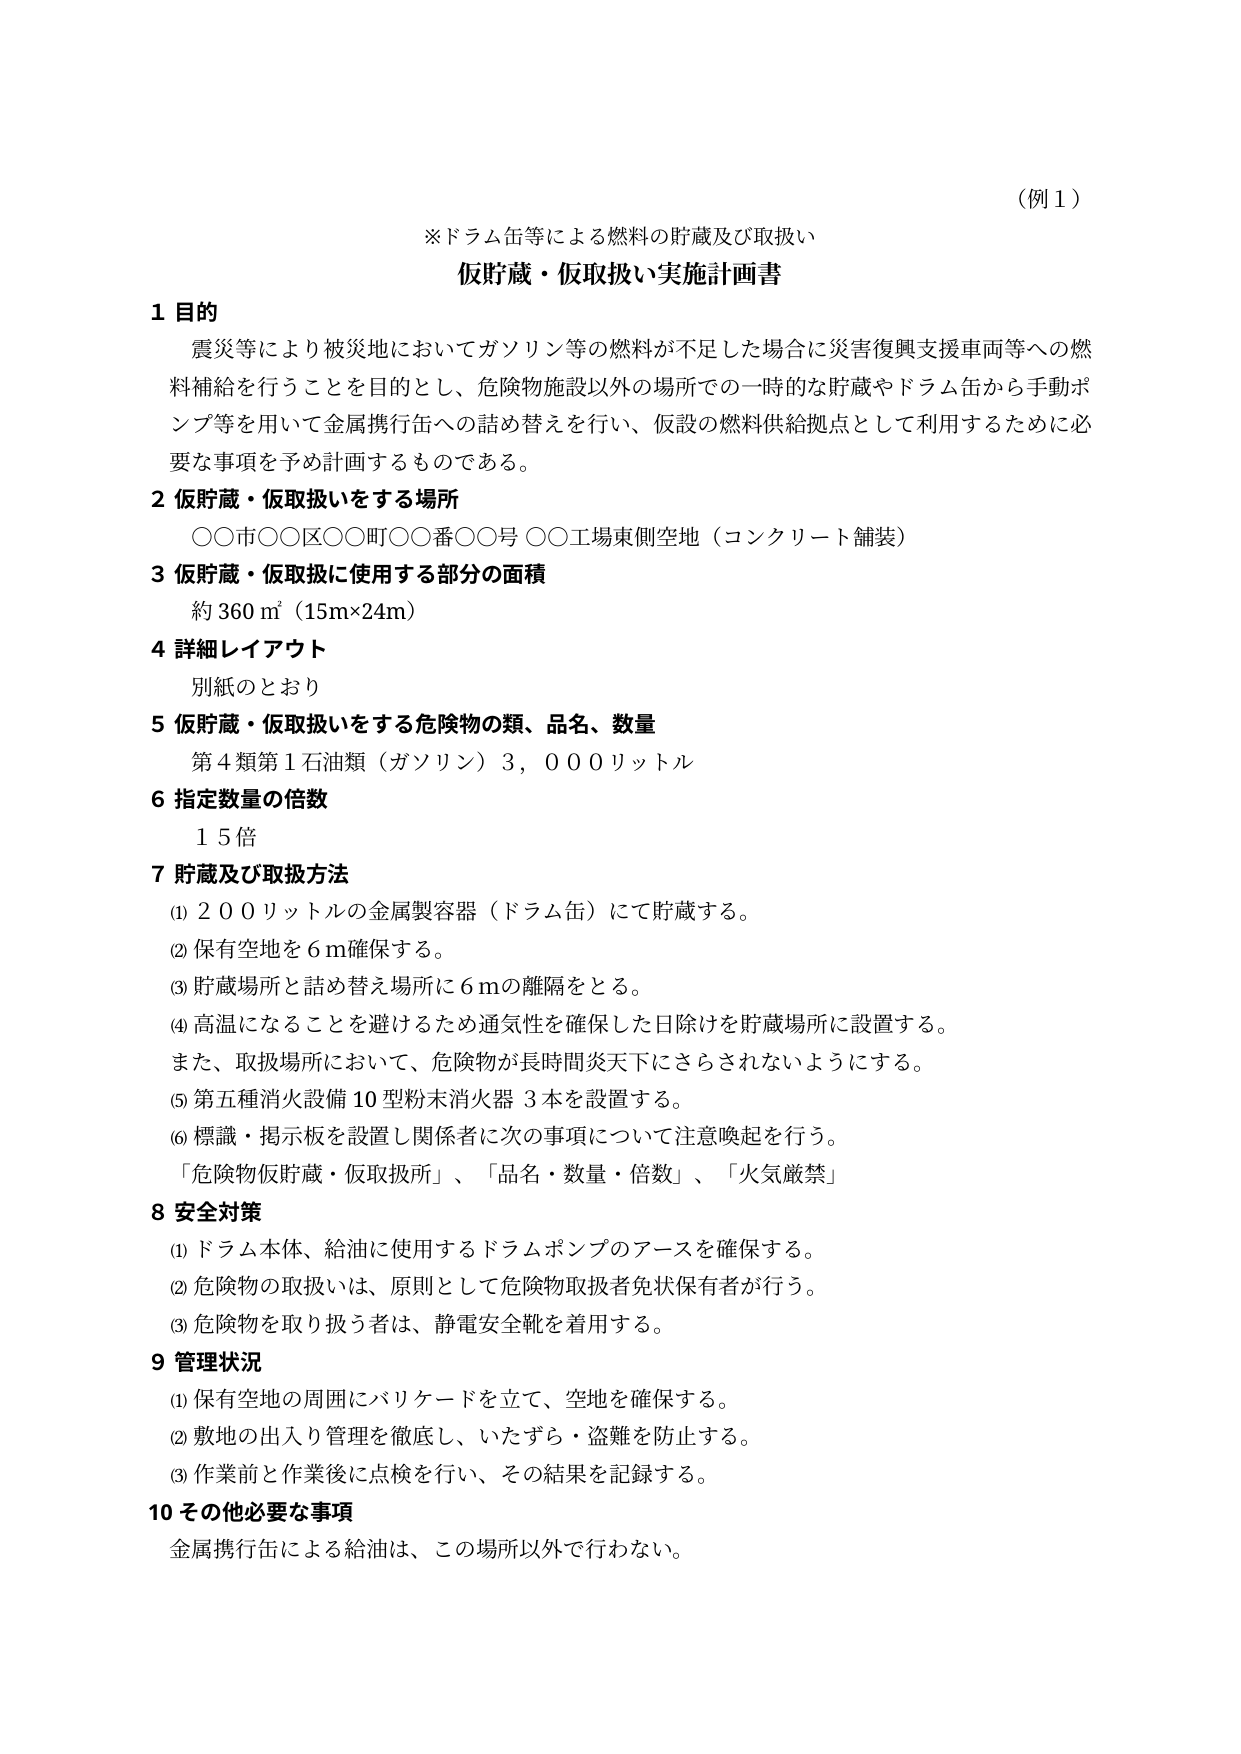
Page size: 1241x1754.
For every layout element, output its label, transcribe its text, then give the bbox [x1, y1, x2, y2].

text 震災等により被災地においてガソリン等の燃料が不足した場合に災害復興支援車両等への燃料補給を行うことを目的とし、危険物施設以外の場所での一時的な貯蔵やドラム缶から手動ポンプ等を用いて金属携行缶への詰め替えを行い、仮設の燃料供給拠点として利用するために必要な事項を予め計画するものである。 [169, 329, 1092, 479]
text また、取扱場所において、危険物が長時間炎天下にさらされないようにする。 [169, 1042, 1092, 1079]
text 第４類第１石油類（ガソリン）３，０００リットル [148, 742, 1092, 779]
text ⑶ 作業前と作業後に点検を行い、その結果を記録する。 [169, 1454, 1092, 1492]
text 仮貯蔵・仮取扱い実施計画書 [148, 254, 1092, 292]
text 「危険物仮貯蔵・仮取扱所」、「品名・数量・倍数」、「火気厳禁」 [169, 1154, 1092, 1192]
text 別紙のとおり [148, 667, 1092, 704]
text ７ 貯蔵及び取扱方法 [148, 854, 1092, 892]
text ⑶ 貯蔵場所と詰め替え場所に６ｍの離隔をとる。 [169, 967, 1092, 1004]
text ３ 仮貯蔵・仮取扱に使用する部分の面積 [148, 554, 1092, 592]
text ⑸ 第五種消火設備 10 型粉末消火器 ３本を設置する。 [169, 1079, 1092, 1117]
text １ 目的 [148, 292, 1092, 329]
text ※ドラム缶等による燃料の貯蔵及び取扱い [148, 217, 1092, 254]
text ⑵ 危険物の取扱いは、原則として危険物取扱者免状保有者が行う。 [169, 1267, 1092, 1304]
text 10 その他必要な事項 [148, 1492, 1092, 1529]
text ５ 仮貯蔵・仮取扱いをする危険物の類、品名、数量 [148, 704, 1092, 742]
text ⑹ 標識・掲示板を設置し関係者に次の事項について注意喚起を行う。 [169, 1117, 1092, 1154]
text ⑷ 高温になることを避けるため通気性を確保した日除けを貯蔵場所に設置する。 [169, 1004, 1092, 1042]
text ⑶ 危険物を取り扱う者は、静電安全靴を着用する。 [169, 1304, 1092, 1342]
text ８ 安全対策 [148, 1192, 1092, 1229]
text ４ 詳細レイアウト [148, 629, 1092, 667]
text ⑵ 保有空地を６ｍ確保する。 [169, 929, 1092, 967]
text ⑵ 敷地の出入り管理を徹底し、いたずら・盗難を防止する。 [169, 1417, 1092, 1454]
text １５倍 [148, 817, 1092, 854]
text （例１） [148, 179, 1092, 217]
text 約360 ㎡（15m×24m） [148, 592, 1092, 629]
text ⑴ ２００リットルの金属製容器（ドラム缶）にて貯蔵する。 [169, 892, 1092, 929]
text ○○市○○区○○町○○番○○号 ○○工場東側空地（コンクリート舗装） [148, 517, 1092, 554]
text 金属携行缶による給油は、この場所以外で行わない。 [169, 1529, 1092, 1567]
text ⑴ ドラム本体、給油に使用するドラムポンプのアースを確保する。 [169, 1229, 1092, 1267]
text ⑴ 保有空地の周囲にバリケードを立て、空地を確保する。 [169, 1379, 1092, 1417]
text ６ 指定数量の倍数 [148, 779, 1092, 817]
text ２ 仮貯蔵・仮取扱いをする場所 [148, 479, 1092, 517]
text ９ 管理状況 [148, 1342, 1092, 1379]
